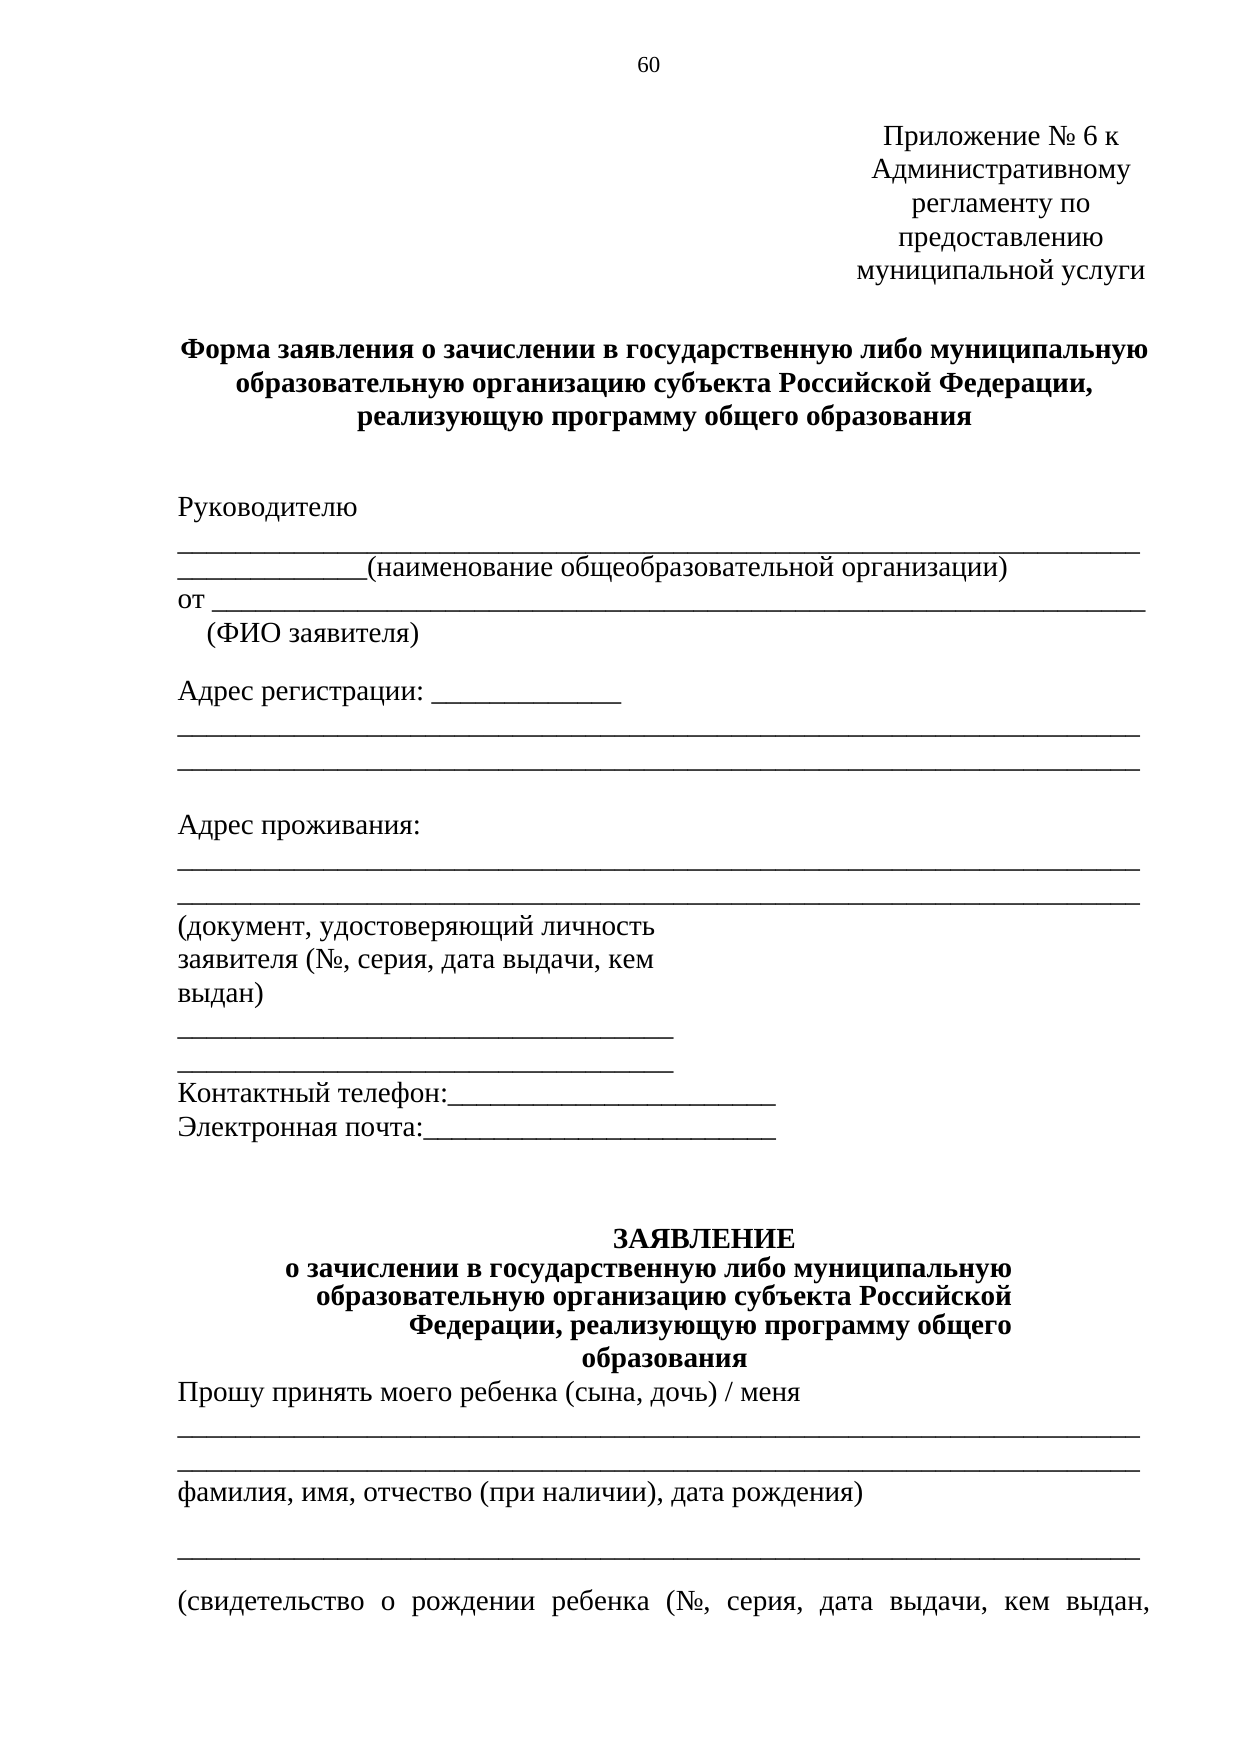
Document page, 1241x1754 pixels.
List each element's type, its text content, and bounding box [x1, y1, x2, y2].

text __________________________________________________________________ [177, 1529, 1152, 1562]
text Адрес регистрации: _____________ [177, 677, 831, 706]
text ____________________________________________________________________________________________________________________________________ [177, 706, 1152, 773]
text _____________(наименование общеобразовательной организации) [177, 556, 374, 581]
text Адрес проживания: ____________________________________________________________________________________________________________________________________ [177, 807, 1152, 908]
text фамилия, имя, отчество (при наличии), дата рождения) [177, 1474, 1152, 1508]
text Руководителю __________________________________________________________________ [177, 489, 1152, 556]
text Электронная почта: [177, 1109, 1152, 1142]
text ЗАЯВЛЕНИЕ [613, 1226, 1152, 1254]
text Форма заявления о зачислении в государственную либо муниципальную образовательную организацию субъекта Российской Федерации, реализующую программу общего образования [177, 332, 1152, 432]
text (ФИО заявителя) [177, 615, 1152, 648]
text _____________(наименование общеобразовательной организации) [371, 556, 1152, 581]
text Контактный телефон: [177, 1075, 1152, 1109]
text Приложение № 6 к Административному регламенту по предоставлению муниципальной услуги [850, 118, 1152, 286]
text (документ, удостоверяющий личность заявителя (№, серия, дата выдачи, кем выдан) ____________________________________________________________________ [177, 908, 683, 1075]
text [177, 1583, 1152, 1617]
text образования [177, 1340, 1152, 1374]
text от ________________________________________________________________ [177, 581, 1152, 615]
text Прошу принять моего ребенка (сына, дочь) / меня ____________________________________________________________________________________________________________________________________ [177, 1374, 1152, 1474]
text о зачислении в государственную либо муниципальную образовательную организацию субъекта Российской Федерации, реализующую программу общего [177, 1254, 1012, 1340]
